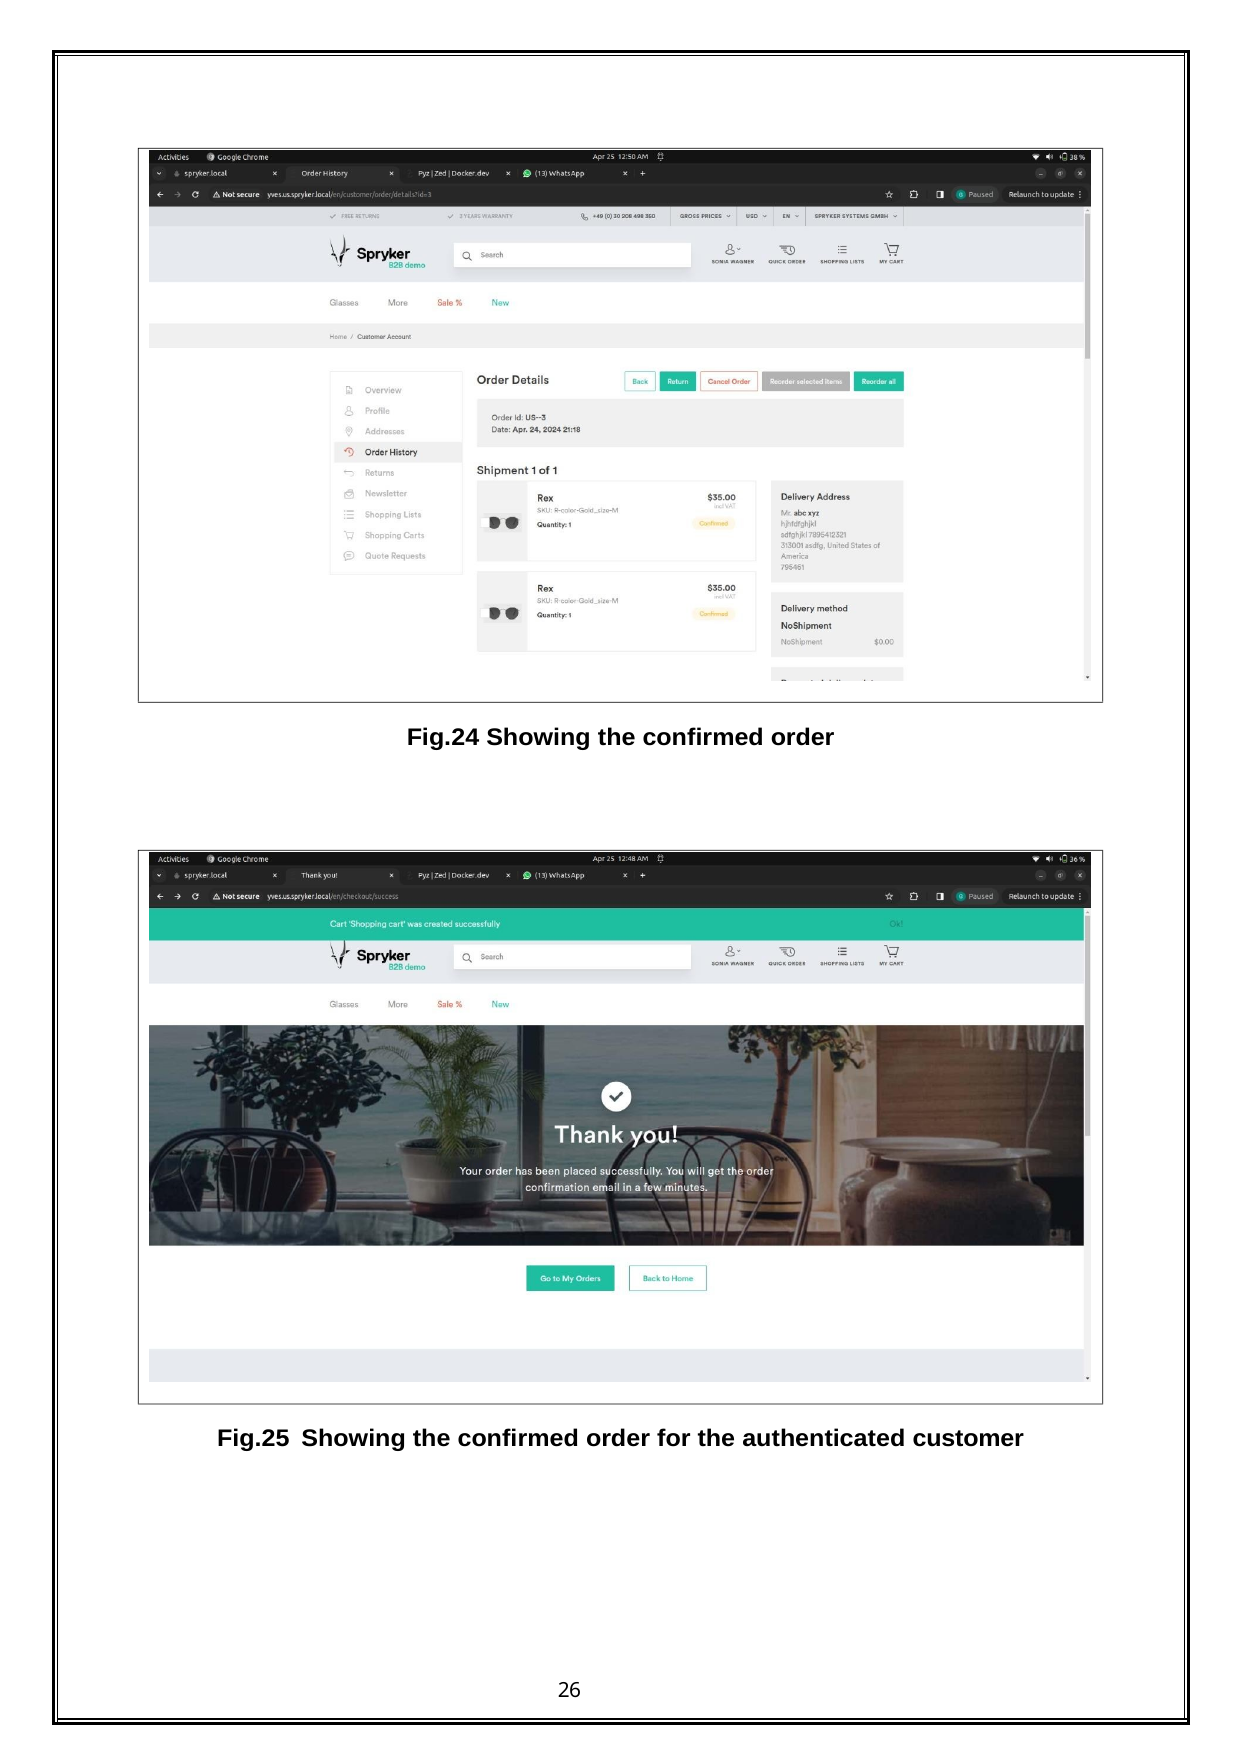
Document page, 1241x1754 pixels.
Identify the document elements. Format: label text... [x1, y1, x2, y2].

picture [149, 150, 1091, 681]
text Fig.24 Showing the confirmed order [201, 722, 1040, 750]
picture [149, 852, 1091, 1382]
text Fig.25 Showing the confirmed order for the authenticated customer [217, 1424, 1115, 1451]
